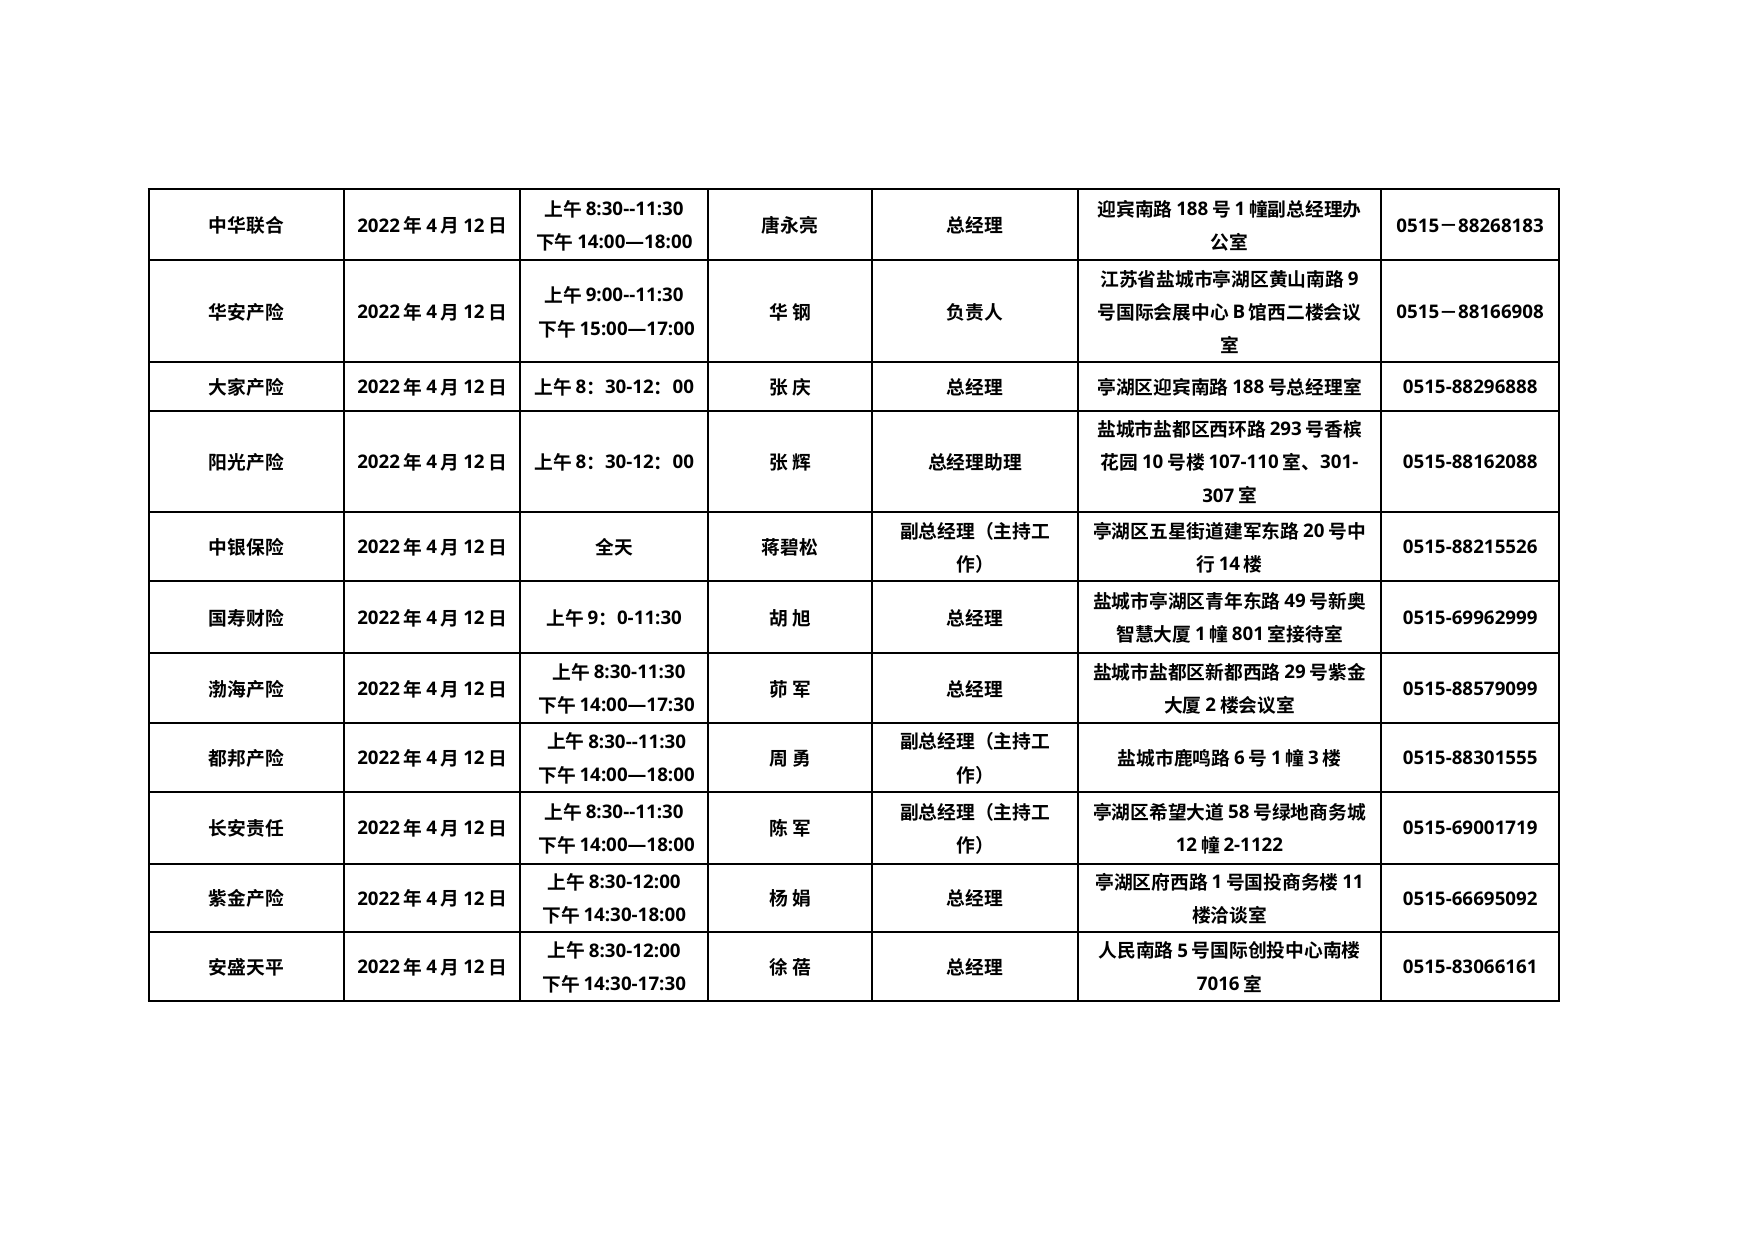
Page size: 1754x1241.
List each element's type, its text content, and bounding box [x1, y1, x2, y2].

table_cell 上午8:30-12:00 下午14:30-18:00 [521, 865, 707, 931]
table_cell 0515-88301555 [1382, 724, 1558, 791]
table_cell 都邦产险 [150, 724, 343, 791]
table_cell 2022年4月12日 [345, 865, 519, 931]
table_cell 总经理 [873, 933, 1077, 999]
table_cell 胡 旭 [709, 582, 871, 652]
table_cell 总经理 [873, 363, 1077, 409]
table_cell 2022年4月12日 [345, 933, 519, 999]
table_cell 亭湖区迎宾南路188号总经理室 [1079, 363, 1380, 409]
table_cell 上午9:00--11:30 下午15:00—17:00 [521, 261, 707, 361]
table_cell 2022年4月12日 [345, 724, 519, 791]
table_cell 0515-88296888 [1382, 363, 1558, 409]
table_cell 杨 娟 [709, 865, 871, 931]
table_cell 0515－88166908 [1382, 261, 1558, 361]
table_cell 2022年4月12日 [345, 793, 519, 862]
table_cell 0515-69962999 [1382, 582, 1558, 652]
table_cell 中银保险 [150, 513, 343, 580]
table_cell 国寿财险 [150, 582, 343, 652]
table_cell 亭湖区五星街道建军东路20号中行14楼 [1079, 513, 1380, 580]
table_cell 蒋碧松 [709, 513, 871, 580]
table_cell 安盛天平 [150, 933, 343, 999]
table_cell 上午8：30-12：00 [521, 363, 707, 409]
table_cell 亭湖区希望大道58号绿地商务城12幢2-1122 [1079, 793, 1380, 862]
table_cell 0515－88268183 [1382, 190, 1558, 259]
table_cell 大家产险 [150, 363, 343, 409]
table_cell 副总经理（主持工作） [873, 724, 1077, 791]
table_cell 总经理助理 [873, 412, 1077, 511]
table_cell 茆 军 [709, 654, 871, 722]
table_cell 总经理 [873, 582, 1077, 652]
table_cell 华 钢 [709, 261, 871, 361]
table_cell 唐永亮 [709, 190, 871, 259]
table_cell 0515-88162088 [1382, 412, 1558, 511]
table_cell 总经理 [873, 654, 1077, 722]
table_cell 渤海产险 [150, 654, 343, 722]
table_cell 张 庆 [709, 363, 871, 409]
table_cell 亭湖区府西路1号国投商务楼11楼洽谈室 [1079, 865, 1380, 931]
table_cell 陈 军 [709, 793, 871, 862]
table_cell 2022年4月12日 [345, 582, 519, 652]
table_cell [521, 933, 707, 999]
table_cell 上午9：0-11:30 [521, 582, 707, 652]
table_cell 周 勇 [709, 724, 871, 791]
table_cell 2022年4月12日 [345, 513, 519, 580]
table_cell 张 辉 [709, 412, 871, 511]
table_cell 0515-88215526 [1382, 513, 1558, 580]
table_cell 2022年4月12日 [345, 654, 519, 722]
table_cell 副总经理（主持工作） [873, 793, 1077, 862]
table_cell 盐城市亭湖区青年东路49号新奥智慧大厦1幢801室接待室 [1079, 582, 1380, 652]
table_cell 0515-69001719 [1382, 793, 1558, 862]
table_cell 负责人 [873, 261, 1077, 361]
table_cell 0515-88579099 [1382, 654, 1558, 722]
table_cell 华安产险 [150, 261, 343, 361]
table_cell 上午8:30--11:30 下午14:00—18:00 [521, 190, 707, 259]
table_cell 2022年4月12日 [345, 363, 519, 409]
table_cell 上午8：30-12：00 [521, 412, 707, 511]
table_cell 0515-83066161 [1382, 933, 1558, 999]
table_cell 2022年4月12日 [345, 261, 519, 361]
table_cell 总经理 [873, 190, 1077, 259]
table_cell 中华联合 [150, 190, 343, 259]
table_cell 盐城市鹿鸣路6号1幢3楼 [1079, 724, 1380, 791]
table_cell 盐城市盐都区新都西路29号紫金大厦2楼会议室 [1079, 654, 1380, 722]
table_cell 总经理 [873, 865, 1077, 931]
table_cell 全天 [521, 513, 707, 580]
table_cell 长安责任 [150, 793, 343, 862]
table_cell 徐 蓓 [709, 933, 871, 999]
table_cell 迎宾南路188号1幢副总经理办公室 [1079, 190, 1380, 259]
table_cell 副总经理（主持工作） [873, 513, 1077, 580]
table_cell 江苏省盐城市亭湖区黄山南路9号国际会展中心B馆西二楼会议室 [1079, 261, 1380, 361]
table_cell 上午8:30--11:30 下午14:00—18:00 [521, 724, 707, 791]
table_cell 0515-66695092 [1382, 865, 1558, 931]
table_cell 上午8:30--11:30 下午14:00—18:00 [521, 793, 707, 862]
table_cell 上午8:30-11:30 下午14:00—17:30 [521, 654, 707, 722]
table_cell 阳光产险 [150, 412, 343, 511]
table_cell 紫金产险 [150, 865, 343, 931]
table_cell 盐城市盐都区西环路293号香槟花园10号楼107-110室、301-307室 [1079, 412, 1380, 511]
table_cell 2022年4月12日 [345, 412, 519, 511]
table_cell 人民南路5号国际创投中心南楼7016室 [1079, 933, 1380, 999]
table_cell 2022年4月12日 [345, 190, 519, 259]
